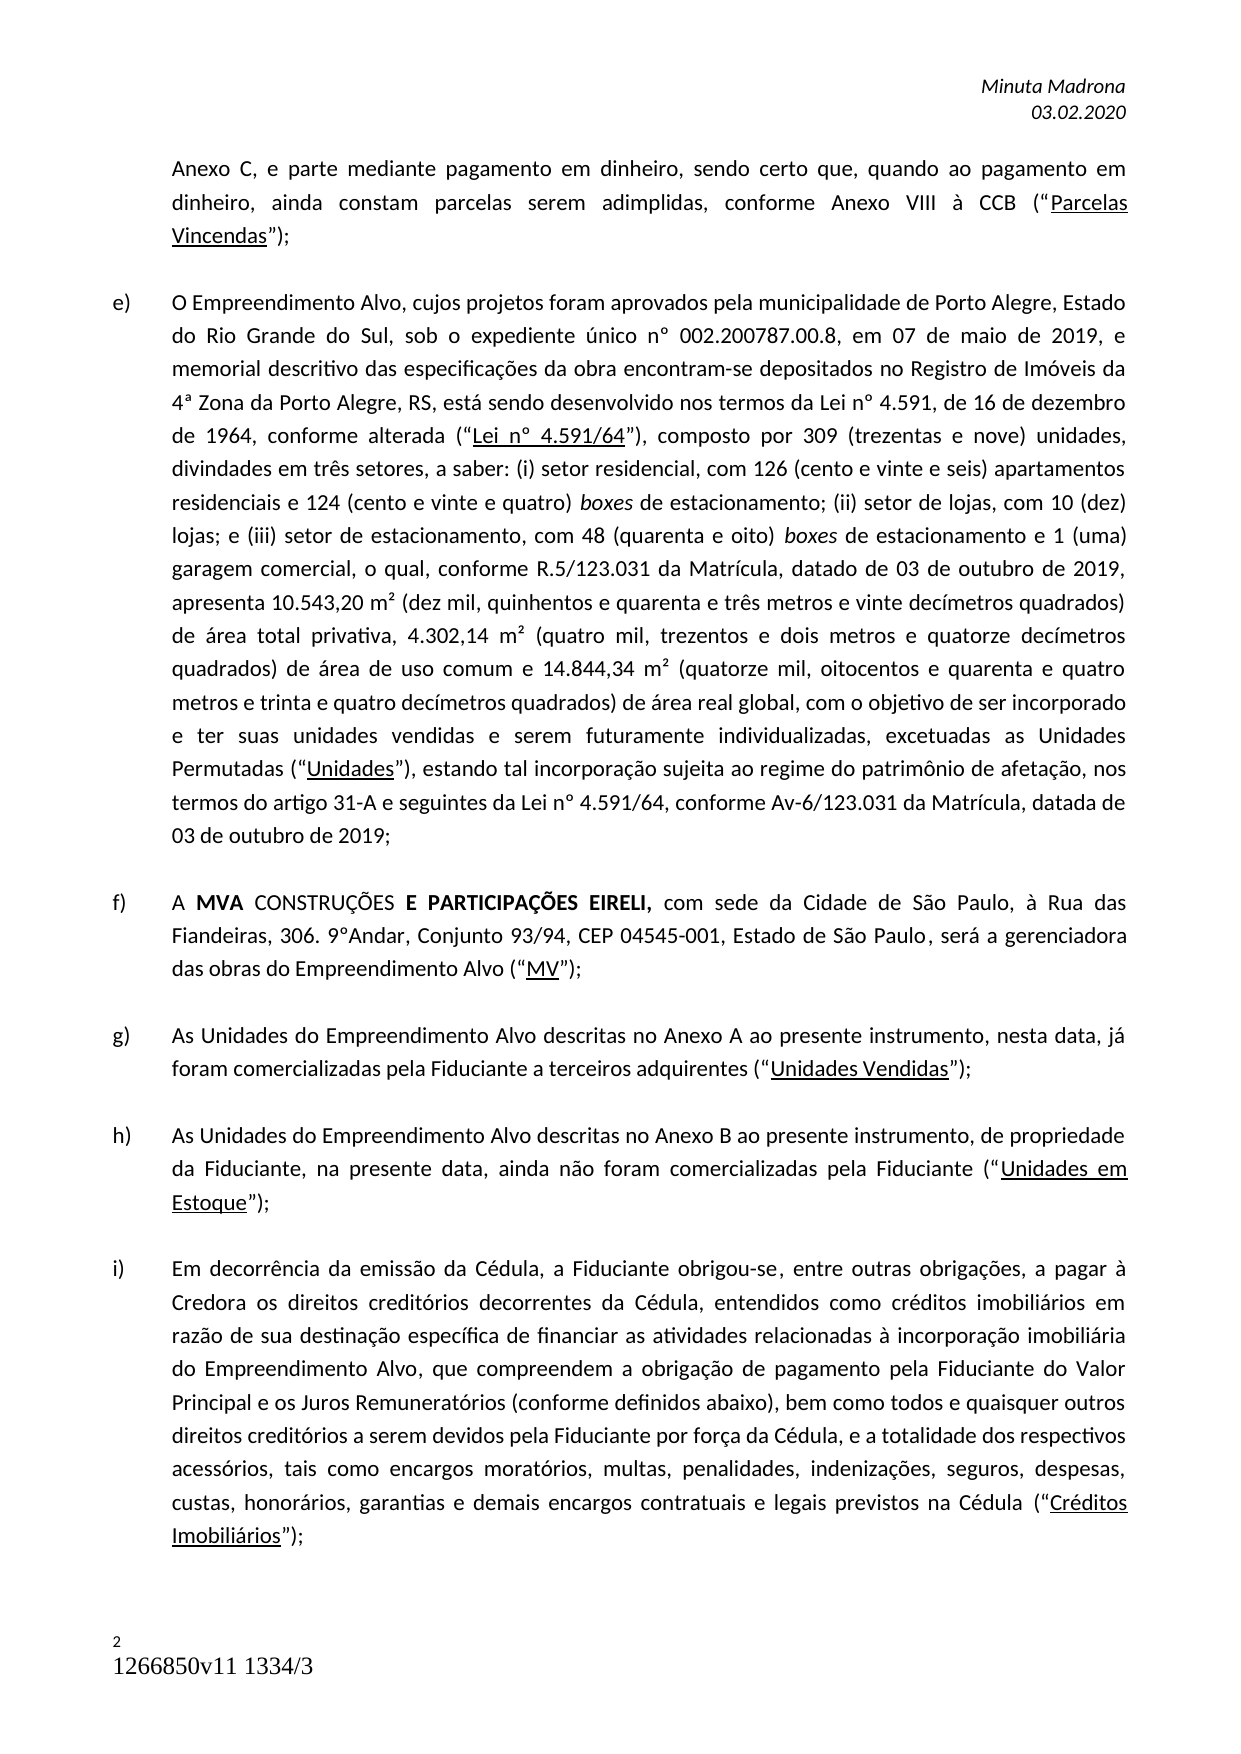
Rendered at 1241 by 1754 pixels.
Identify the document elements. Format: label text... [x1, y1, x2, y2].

list As Unidades do Empreendimento Alvo descritas no Anexo B ao presente instrumento, de propriedade da Fiduciante, na presente data, ainda não foram comercializadas pela Fiduciante (“Unidades em Estoque”); [112, 1117, 1127, 1217]
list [112, 150, 1128, 250]
list As Unidades do Empreendimento Alvo descritas no Anexo A ao presente instrumento, nesta data, já foram comercializadas pela Fiduciante a terceiros adquirentes (“Unidades Vendidas”); [112, 1017, 1127, 1083]
list Em decorrência da emissão da Cédula, a Fiduciante obrigou-se, entre outras obrigações, a pagar à Credora os direitos creditórios decorrentes da Cédula, entendidos como créditos imobiliários em razão de sua destinação específica de financiar as atividades relacionadas à incorporação imobiliária do Empreendimento Alvo, que compreendem a obrigação de pagamento pela Fiduciante do Valor Principal e os Juros Remuneratórios (conforme definidos abaixo), bem como todos e quaisquer outros direitos creditórios a serem devidos pela Fiduciante por força da Cédula, e a totalidade dos respectivos acessórios, tais como encargos moratórios, multas, penalidades, indenizações, seguros, despesas, custas, honorários, garantias e demais encargos contratuais e legais previstos na Cédula (“Créditos Imobiliários”); [112, 1250, 1127, 1550]
list O Empreendimento Alvo, cujos projetos foram aprovados pela municipalidade de Porto Alegre, Estado do Rio Grande do Sul, sob o expediente único nº 002.200787.00.8, em 07 de maio de 2019, e memorial descritivo das especificações da obra encontram-se depositados no Registro de Imóveis da 4ª Zona da Porto Alegre, RS, está sendo desenvolvido nos termos da Lei nº 4.591, de 16 de dezembro de 1964, conforme alterada (“Lei nº 4.591/64”), composto por 309 (trezentas e nove) unidades, divindades em três setores, a saber: (i) setor residencial, com 126 (cento e vinte e seis) apartamentos residenciais e 124 (cento e vinte e quatro) boxes de estacionamento; (ii) setor de lojas, com 10 (dez) lojas; e (iii) setor de estacionamento, com 48 (quarenta e oito) boxes de estacionamento e 1 (uma) garagem comercial, o qual, conforme R.5/123.031 da Matrícula, datado de 03 de outubro de 2019, apresenta 10.543,20 m² (dez mil, quinhentos e quarenta e três metros e vinte decímetros quadrados) de área total privativa, 4.302,14 m² (quatro mil, trezentos e dois metros e quatorze decímetros quadrados) de área de uso comum e 14.844,34 m² (quatorze mil, oitocentos e quarenta e quatro metros e trinta e quatro decímetros quadrados) de área real global, com o objetivo de ser incorporado e ter suas unidades vendidas e serem futuramente individualizadas, excetuadas as Unidades Permutadas (“Unidades”), estando tal incorporação sujeita ao regime do patrimônio de afetação, nos termos do artigo 31-A e seguintes da Lei nº 4.591/64, conforme Av-6/123.031 da Matrícula, datada de 03 de outubro de 2019; [112, 283, 1128, 850]
list A será a gerenciadora das obras do Empreendimento Alvo (“MV [112, 883, 1128, 983]
